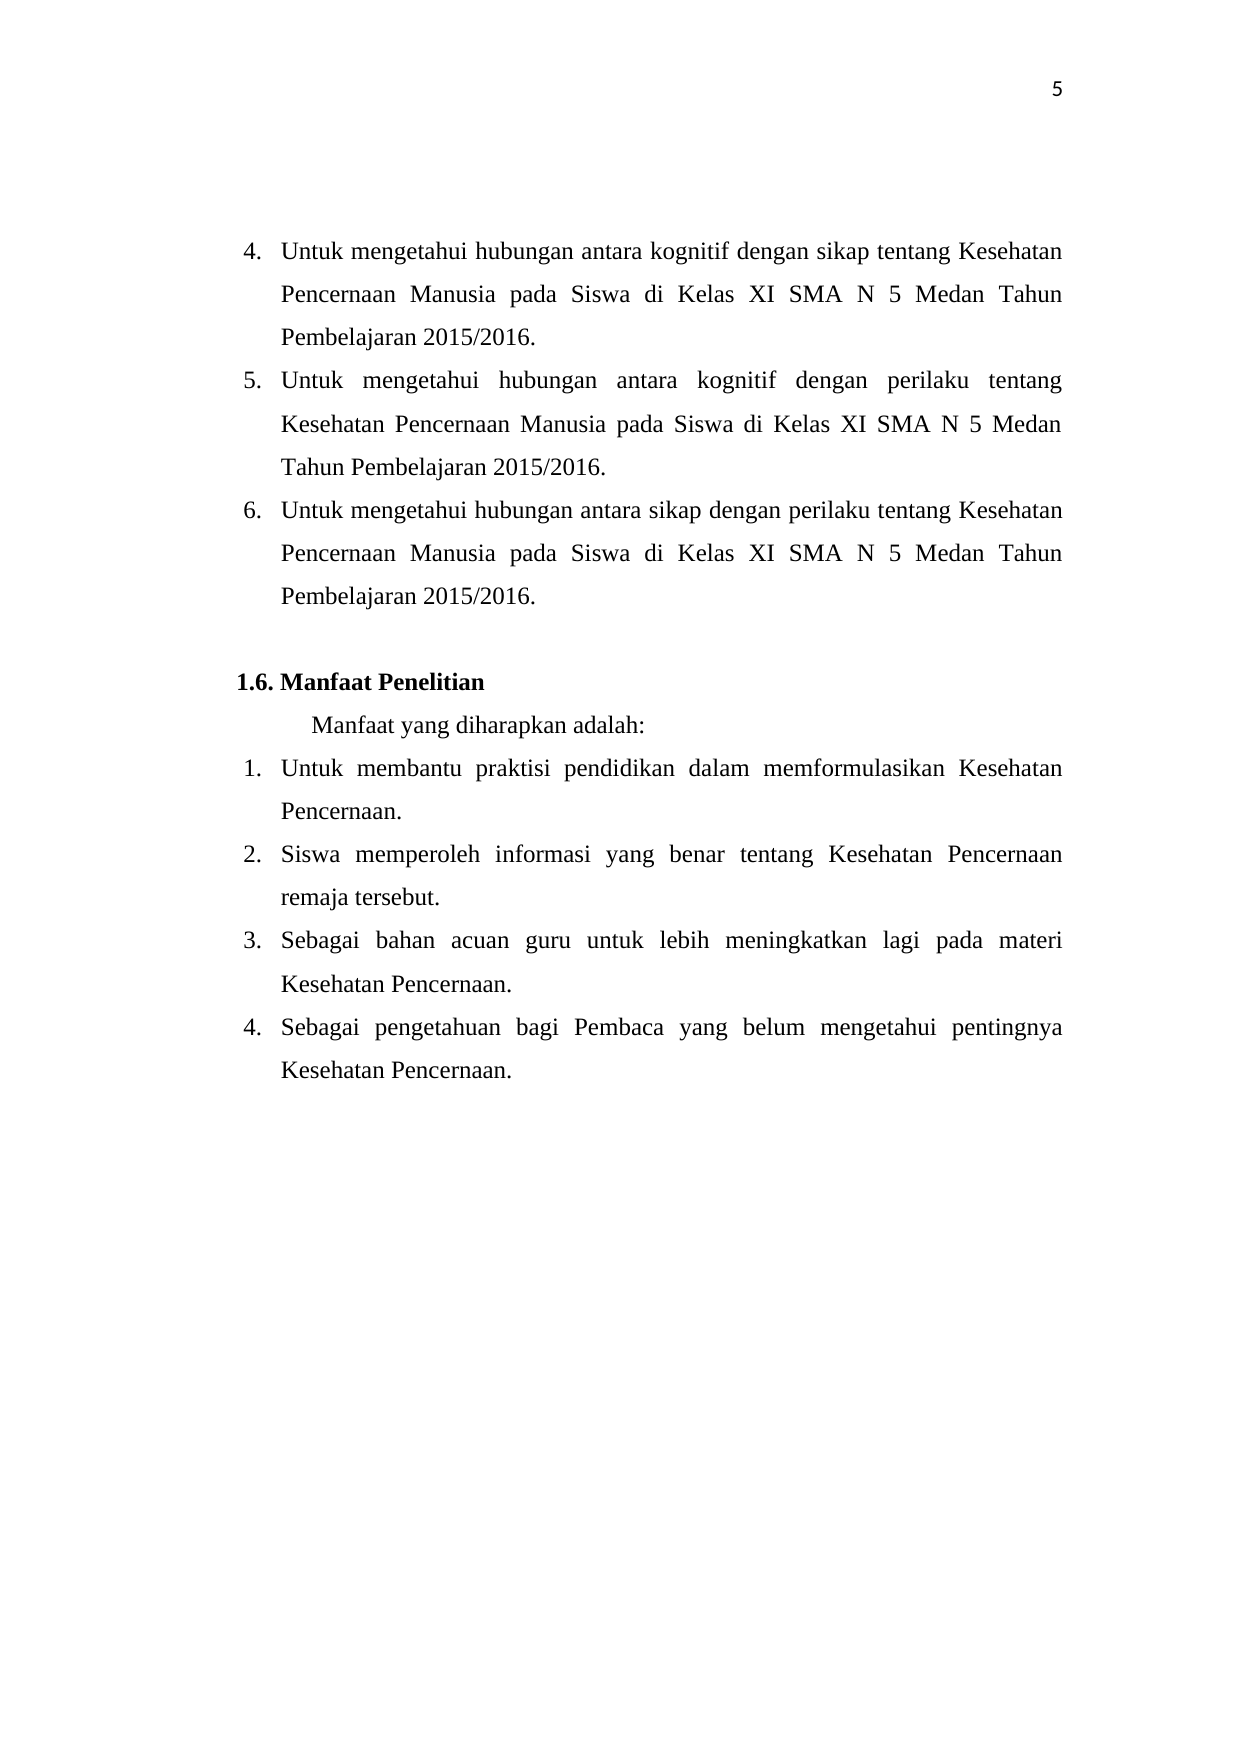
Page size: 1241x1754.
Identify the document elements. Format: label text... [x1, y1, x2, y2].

list Untuk mengetahui hubungan antara kognitif dengan perilaku tentang Kesehatan Pencernaan Manusia pada Siswa di Kelas XI SMA N 5 Medan Tahun Pembelajaran 2015/2016. [243, 366, 1063, 481]
text 1.6. Manfaat Penelitian [236, 667, 1063, 696]
list Sebagai pengetahuan bagi Pembaca yang belum mengetahui pentingnya Kesehatan Pencernaan. [243, 1012, 1063, 1084]
list Untuk mengetahui hubungan antara sikap dengan perilaku tentang Kesehatan Pencernaan Manusia pada Siswa di Kelas XI SMA N 5 Medan Tahun Pembelajaran 2015/2016. [243, 495, 1063, 610]
list Untuk membantu praktisi pendidikan dalam memformulasikan Kesehatan Pencernaan. [243, 753, 1063, 825]
text Manfaat yang diharapkan adalah: [236, 710, 1063, 739]
list Siswa memperoleh informasi yang benar tentang Kesehatan Pencernaan remaja tersebut. [243, 839, 1063, 911]
list Untuk mengetahui hubungan antara kognitif dengan sikap tentang Kesehatan Pencernaan Manusia pada Siswa di Kelas XI SMA N 5 Medan Tahun Pembelajaran 2015/2016. [243, 236, 1063, 351]
list Sebagai bahan acuan guru untuk lebih meningkatkan lagi pada materi Kesehatan Pencernaan. [243, 926, 1063, 997]
